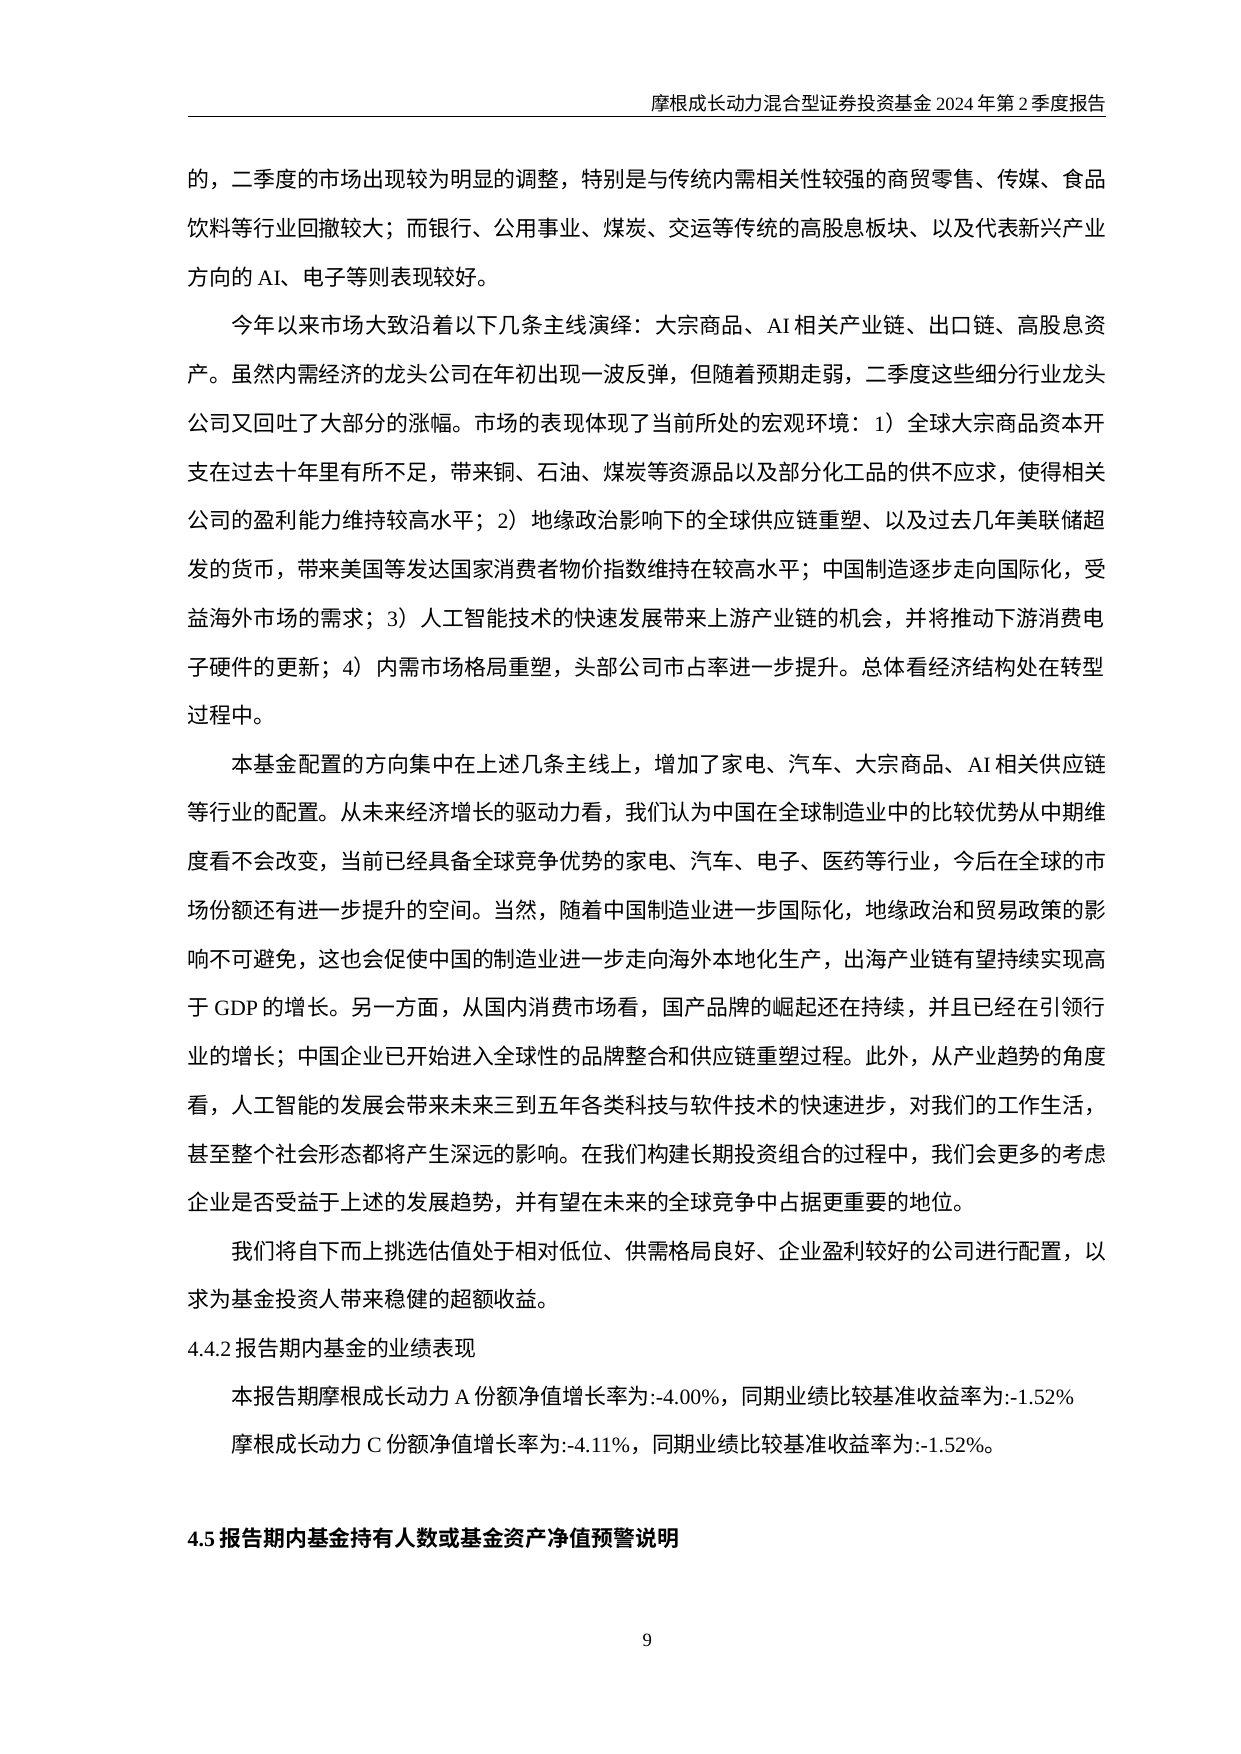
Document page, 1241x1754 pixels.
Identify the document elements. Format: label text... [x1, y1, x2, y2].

text 摩根成长动力C份额净值增长率为:-4.11%，同期业绩比较基准收益率为:-1.52%。 [187, 1427, 1106, 1459]
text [187, 162, 1106, 292]
text 本基金配置的方向集中在上述几条主线上，增加了家电、汽车、大宗商品、AI相关供应链等行业的配置。从未来经济增长的驱动力看，我们认为中国在全球制造业中的比较优势从中期维度看不会改变，当前已经具备全球竞争优势的家电、汽车、电子、医药等行业，今后在全球的市场份额还有进一步提升的空间。当然，随着中国制造业进一步国际化，地缘政治和贸易政策的影响不可避免，这也会促使中国的制造业进一步走向海外本地化生产，出海产业链有望持续实现高于GDP的增长。另一方面，从国内消费市场看，国产品牌的崛起还在持续，并且已经在引领行业的增长；中国企业已开始进入全球性的品牌整合和供应链重塑过程。此外，从产业趋势的角度看，人工智能的发展会带来未来三到五年各类科技与软件技术的快速进步，对我们的工作生活，甚至整个社会形态都将产生深远的影响。在我们构建长期投资组合的过程中，我们会更多的考虑企业是否受益于上述的发展趋势，并有望在未来的全球竞争中占据更重要的地位。 [187, 746, 1106, 1217]
text 我们将自下而上挑选估值处于相对低位、供需格局良好、企业盈利较好的公司进行配置，以求为基金投资人带来稳健的超额收益。 [187, 1233, 1106, 1314]
text 本报告期摩根成长动力A份额净值增长率为:-4.00%，同期业绩比较基准收益率为:-1.52% [187, 1379, 1106, 1411]
text 4.4.2报告期内基金的业绩表现 [187, 1330, 1106, 1363]
text 今年以来市场大致沿着以下几条主线演绎：大宗商品、AI相关产业链、出口链、高股息资产。虽然内需经济的龙头公司在年初出现一波反弹，但随着预期走弱，二季度这些细分行业龙头公司又回吐了大部分的涨幅。市场的表现体现了当前所处的宏观环境：1）全球大宗商品资本开支在过去十年里有所不足，带来铜、石油、煤炭等资源品以及部分化工品的供不应求，使得相关公司的盈利能力维持较高水平；2）地缘政治影响下的全球供应链重塑、以及过去几年美联储超发的货币，带来美国等发达国家消费者物价指数维持在较高水平；中国制造逐步走向国际化，受益海外市场的需求；3）人工智能技术的快速发展带来上游产业链的机会，并将推动下游消费电子硬件的更新；4）内需市场格局重塑，头部公司市占率进一步提升。总体看经济结构处在转型过程中。 [187, 308, 1106, 730]
text 4.5报告期内基金持有人数或基金资产净值预警说明 [187, 1520, 1106, 1553]
